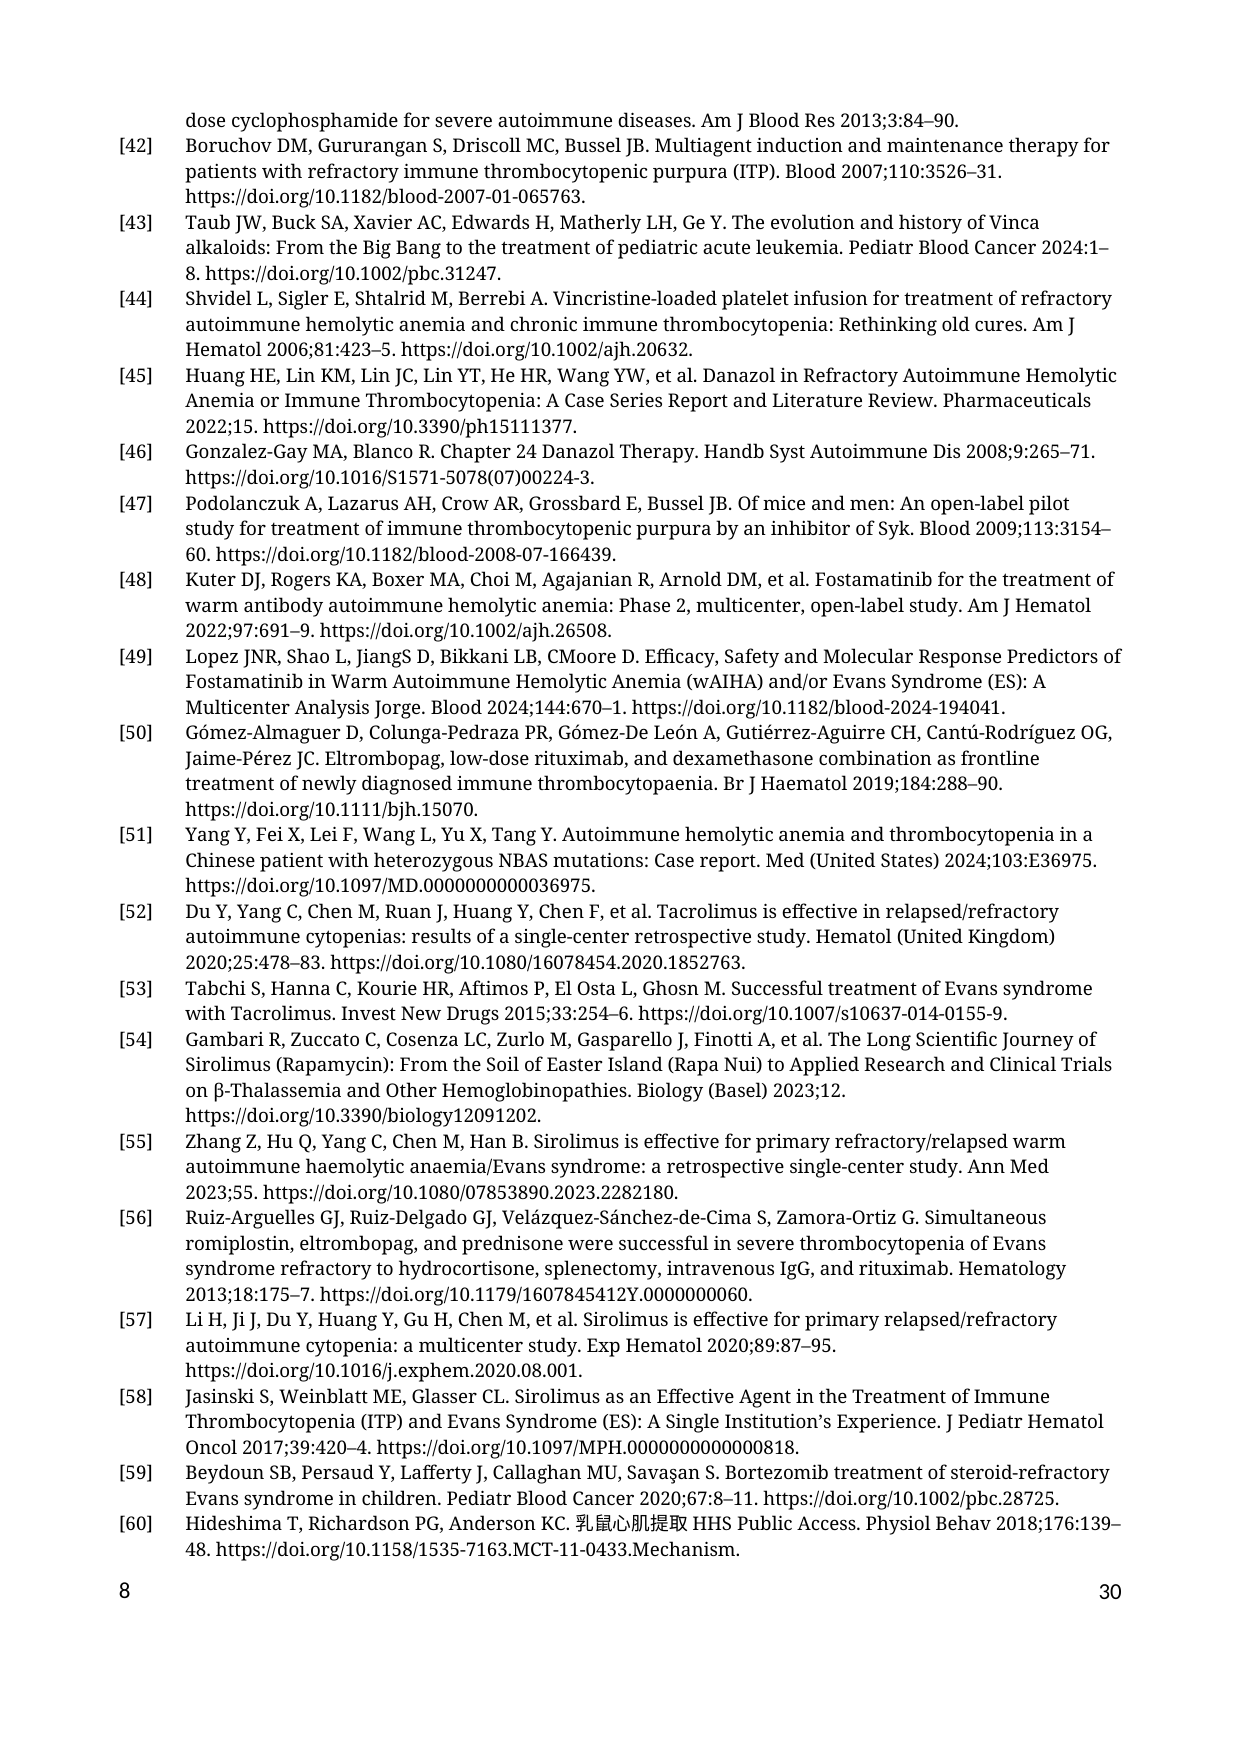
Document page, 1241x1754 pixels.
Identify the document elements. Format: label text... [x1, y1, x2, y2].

text [45] Huang HE, Lin KM, Lin JC, Lin YT, He HR, Wang YW, et al. Danazol in Refractory Autoimmune Hemolytic Anemia or Immune Thrombocytopenia: A Case Series Report and Literature Review. Pharmaceuticals 2022;15. https://doi.org/10.3390/ph15111377. [118, 362, 1122, 439]
text [42] Boruchov DM, Gururangan S, Driscoll MC, Bussel JB. Multiagent induction and maintenance therapy for patients with refractory immune thrombocytopenic purpura (ITP). Blood 2007;110:3526–31. https://doi.org/10.1182/blood-2007-01-065763. [118, 133, 1122, 209]
text [48] Kuter DJ, Rogers KA, Boxer MA, Choi M, Agajanian R, Arnold DM, et al. Fostamatinib for the treatment of warm antibody autoimmune hemolytic anemia: Phase 2, multicenter, open-label study. Am J Hematol 2022;97:691–9. https://doi.org/10.1002/ajh.26508. [118, 566, 1122, 643]
text [47] Podolanczuk A, Lazarus AH, Crow AR, Grossbard E, Bussel JB. Of mice and men: An open-label pilot study for treatment of immune thrombocytopenic purpura by an inhibitor of Syk. Blood 2009;113:3154–60. https://doi.org/10.1182/blood-2008-07-166439. [118, 490, 1122, 566]
text [52] Du Y, Yang C, Chen M, Ruan J, Huang Y, Chen F, et al. Tacrolimus is effective in relapsed/refractory autoimmune cytopenias: results of a single-center retrospective study. Hematol (United Kingdom) 2020;25:478–83. https://doi.org/10.1080/16078454.2020.1852763. [118, 898, 1122, 975]
text [51] Yang Y, Fei X, Lei F, Wang L, Yu X, Tang Y. Autoimmune hemolytic anemia and thrombocytopenia in a Chinese patient with heterozygous NBAS mutations: Case report. Med (United States) 2024;103:E36975. https://doi.org/10.1097/MD.0000000000036975. [118, 822, 1122, 898]
text [50] Gómez-Almaguer D, Colunga-Pedraza PR, Gómez-De León A, Gutiérrez-Aguirre CH, Cantú-Rodríguez OG, Jaime-Pérez JC. Eltrombopag, low-dose rituximab, and dexamethasone combination as frontline treatment of newly diagnosed immune thrombocytopaenia. Br J Haematol 2019;184:288–90. https://doi.org/10.1111/bjh.15070. [118, 719, 1122, 822]
text [53] Tabchi S, Hanna C, Kourie HR, Aftimos P, El Osta L, Ghosn M. Successful treatment of Evans syndrome with Tacrolimus. Invest New Drugs 2015;33:254–6. https://doi.org/10.1007/s10637-014-0155-9. [118, 975, 1122, 1026]
text [58] Jasinski S, Weinblatt ME, Glasser CL. Sirolimus as an Effective Agent in the Treatment of Immune Thrombocytopenia (ITP) and Evans Syndrome (ES): A Single Institution’s Experience. J Pediatr Hematol Oncol 2017;39:420–4. https://doi.org/10.1097/MPH.0000000000000818. [118, 1383, 1122, 1460]
text [54] Gambari R, Zuccato C, Cosenza LC, Zurlo M, Gasparello J, Finotti A, et al. The Long Scientific Journey of Sirolimus (Rapamycin): From the Soil of Easter Island (Rapa Nui) to Applied Research and Clinical Trials on β-Thalassemia and Other Hemoglobinopathies. Biology (Basel) 2023;12. https://doi.org/10.3390/biology12091202. [118, 1026, 1122, 1128]
text [55] Zhang Z, Hu Q, Yang C, Chen M, Han B. Sirolimus is effective for primary refractory/relapsed warm autoimmune haemolytic anaemia/Evans syndrome: a retrospective single-center study. Ann Med 2023;55. https://doi.org/10.1080/07853890.2023.2282180. [118, 1128, 1122, 1204]
text [46] Gonzalez-Gay MA, Blanco R. Chapter 24 Danazol Therapy. Handb Syst Autoimmune Dis 2008;9:265–71. https://doi.org/10.1016/S1571-5078(07)00224-3. [118, 439, 1122, 490]
text [59] Beydoun SB, Persaud Y, Lafferty J, Callaghan MU, Savaşan S. Bortezomib treatment of steroid-refractory Evans syndrome in children. Pediatr Blood Cancer 2020;67:8–11. https://doi.org/10.1002/pbc.28725. [118, 1460, 1122, 1511]
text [118, 107, 1122, 133]
text [43] Taub JW, Buck SA, Xavier AC, Edwards H, Matherly LH, Ge Y. The evolution and history of Vinca alkaloids: From the Big Bang to the treatment of pediatric acute leukemia. Pediatr Blood Cancer 2024:1–8. https://doi.org/10.1002/pbc.31247. [118, 209, 1122, 286]
text [60] Hideshima T, Richardson PG, Anderson KC. 乳鼠心肌提取 HHS Public Access. Physiol Behav 2018;176:139–48. https://doi.org/10.1158/1535-7163.MCT-11-0433.Mechanism. [118, 1511, 1122, 1562]
text [44] Shvidel L, Sigler E, Shtalrid M, Berrebi A. Vincristine-loaded platelet infusion for treatment of refractory autoimmune hemolytic anemia and chronic immune thrombocytopenia: Rethinking old cures. Am J Hematol 2006;81:423–5. https://doi.org/10.1002/ajh.20632. [118, 286, 1122, 362]
text [56] Ruiz-Arguelles GJ, Ruiz-Delgado GJ, Velázquez-Sánchez-de-Cima S, Zamora-Ortiz G. Simultaneous romiplostin, eltrombopag, and prednisone were successful in severe thrombocytopenia of Evans syndrome refractory to hydrocortisone, splenectomy, intravenous IgG, and rituximab. Hematology 2013;18:175–7. https://doi.org/10.1179/1607845412Y.0000000060. [118, 1204, 1122, 1307]
text [49] Lopez JNR, Shao L, JiangS D, Bikkani LB, CMoore D. Efficacy, Safety and Molecular Response Predictors of Fostamatinib in Warm Autoimmune Hemolytic Anemia (wAIHA) and/or Evans Syndrome (ES): A Multicenter Analysis Jorge. Blood 2024;144:670–1. https://doi.org/10.1182/blood-2024-194041. [118, 643, 1122, 719]
text [57] Li H, Ji J, Du Y, Huang Y, Gu H, Chen M, et al. Sirolimus is effective for primary relapsed/refractory autoimmune cytopenia: a multicenter study. Exp Hematol 2020;89:87–95. https://doi.org/10.1016/j.exphem.2020.08.001. [118, 1307, 1122, 1383]
